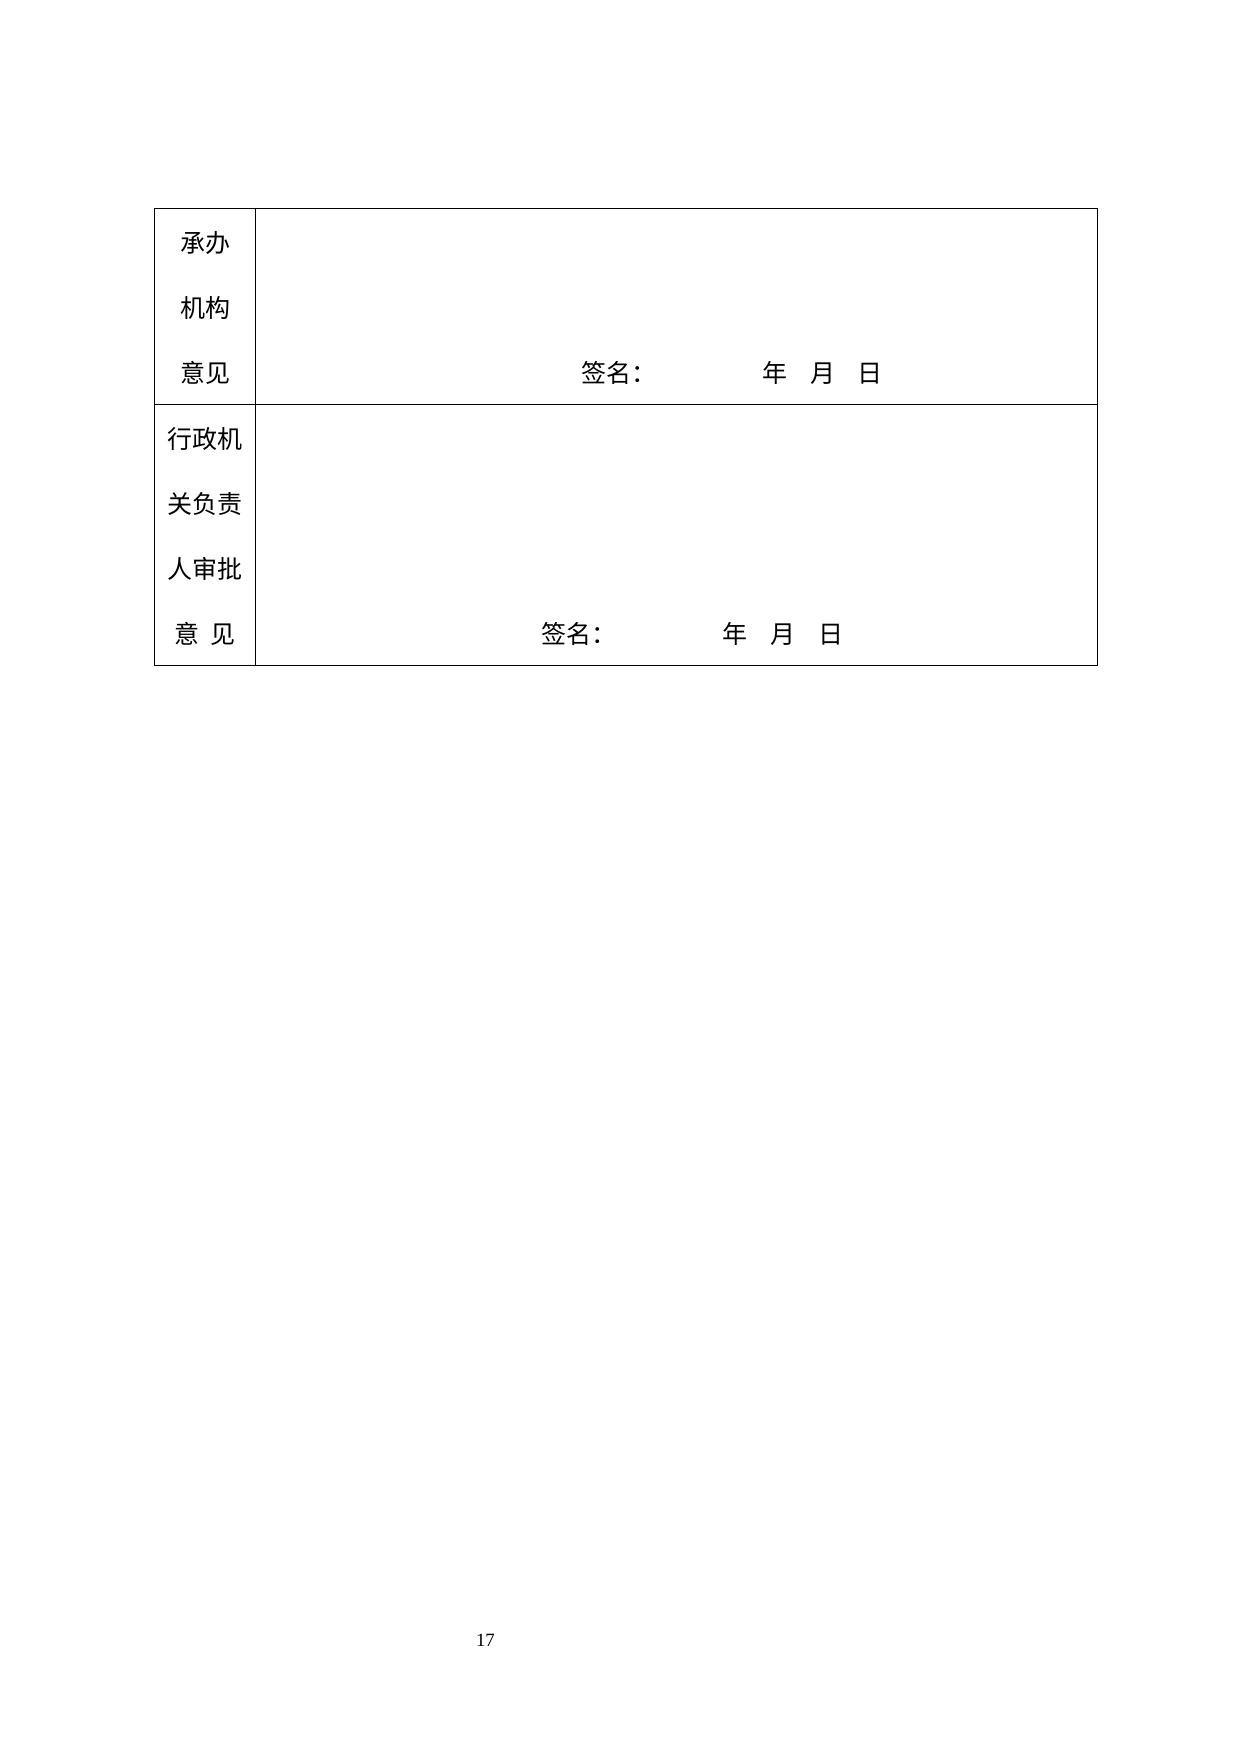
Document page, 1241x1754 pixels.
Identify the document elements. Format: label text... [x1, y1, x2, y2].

table_cell 签名： 年 月 日 [256, 209, 1097, 404]
table_cell 行政机 关负责 人审批 意 见 [155, 405, 255, 665]
table_cell 承办 机构 意见 [155, 209, 255, 404]
table_cell 签名： 年 月 日 [256, 405, 1097, 665]
